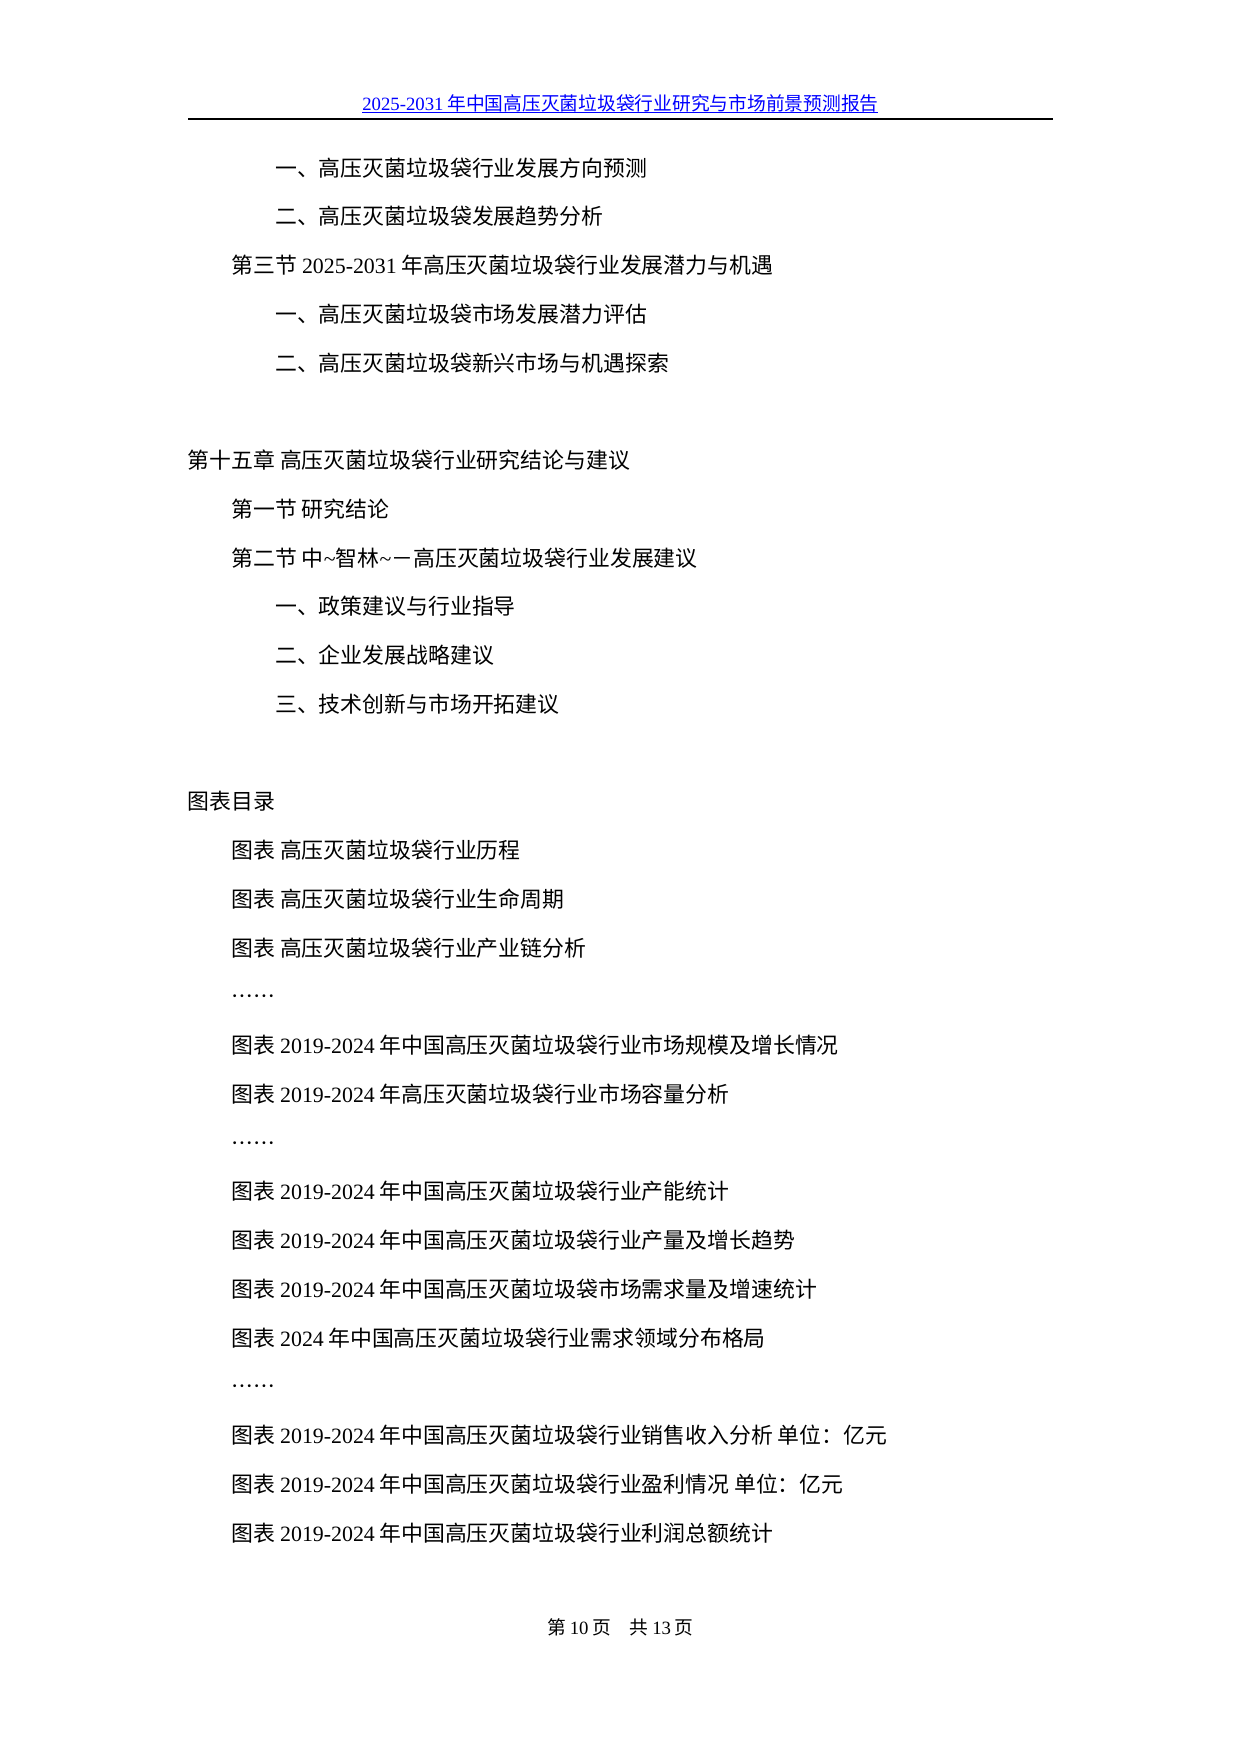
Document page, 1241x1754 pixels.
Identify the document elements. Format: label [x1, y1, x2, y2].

text [187, 150, 1053, 1548]
